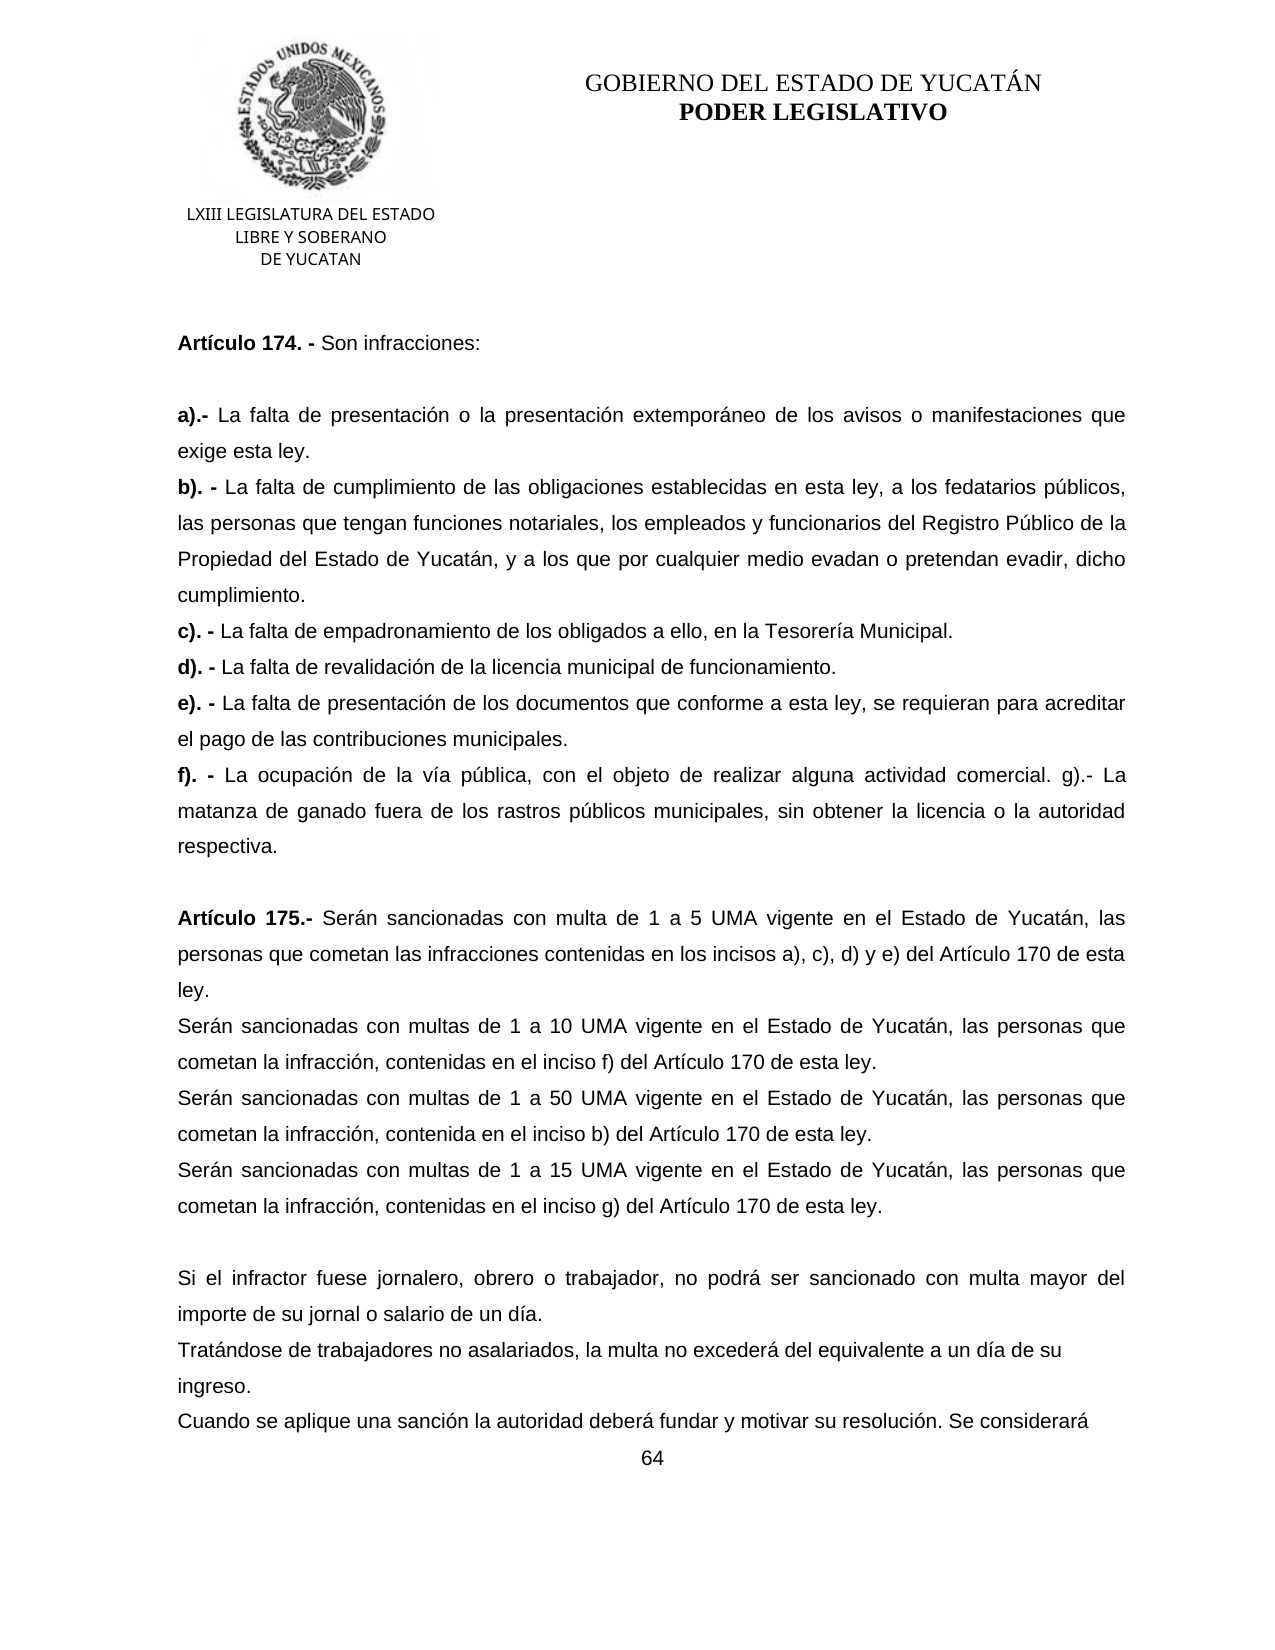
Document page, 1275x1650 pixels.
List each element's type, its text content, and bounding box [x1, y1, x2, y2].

text b). - La falta de cumplimiento de las obligaciones establecidas en esta ley, a los fedatarios públicos, las personas que tengan funciones notariales, los empleados y funcionarios del Registro Público de la Propiedad del Estado de Yucatán, y a los que por cualquier medio evadan o pretendan evadir, dicho cumplimiento. [177, 475, 1127, 607]
text e). - La falta de presentación de los documentos que conforme a esta ley, se requieran para acreditar el pago de las contribuciones municipales. [177, 691, 1127, 751]
text f). - La ocupación de la vía pública, con el objeto de realizar alguna actividad comercial. g).- La matanza de ganado fuera de los rastros públicos municipales, sin obtener la licencia o la autoridad respectiva. [177, 762, 1127, 858]
text Si el infractor fuese jornalero, obrero o trabajador, no podrá ser sancionado con multa mayor del importe de su jornal o salario de un día. [177, 1266, 1127, 1326]
text Serán sancionadas con multas de 1 a 15 UMA vigente en el Estado de Yucatán, las personas que cometan la infracción, contenidas en el inciso g) del Artículo 170 de esta ley. [177, 1158, 1127, 1218]
text a).- La falta de presentación o la presentación extemporáneo de los avisos o manifestaciones que exige esta ley. [177, 403, 1127, 463]
text Artículo 174. - Son infracciones: [177, 331, 1127, 355]
text d). - La falta de revalidación de la licencia municipal de funcionamiento. [177, 655, 1127, 679]
text Artículo 175.- Serán sancionadas con multa de 1 a 5 UMA vigente en el Estado de Yucatán, las personas que cometan las infracciones contenidas en los incisos a), c), d) y e) del Artículo 170 de esta ley. [177, 906, 1127, 1002]
text c). - La falta de empadronamiento de los obligados a ello, en la Tesorería Municipal. [177, 619, 1127, 643]
text Tratándose de trabajadores no asalariados, la multa no excederá del equivalente a un día de su ingreso. [177, 1337, 1127, 1397]
text Serán sancionadas con multas de 1 a 10 UMA vigente en el Estado de Yucatán, las personas que cometan la infracción, contenidas en el inciso f) del Artículo 170 de esta ley. [177, 1014, 1127, 1074]
text Serán sancionadas con multas de 1 a 50 UMA vigente en el Estado de Yucatán, las personas que cometan la infracción, contenida en el inciso b) del Artículo 170 de esta ley. [177, 1086, 1127, 1146]
picture [191, 34, 435, 205]
